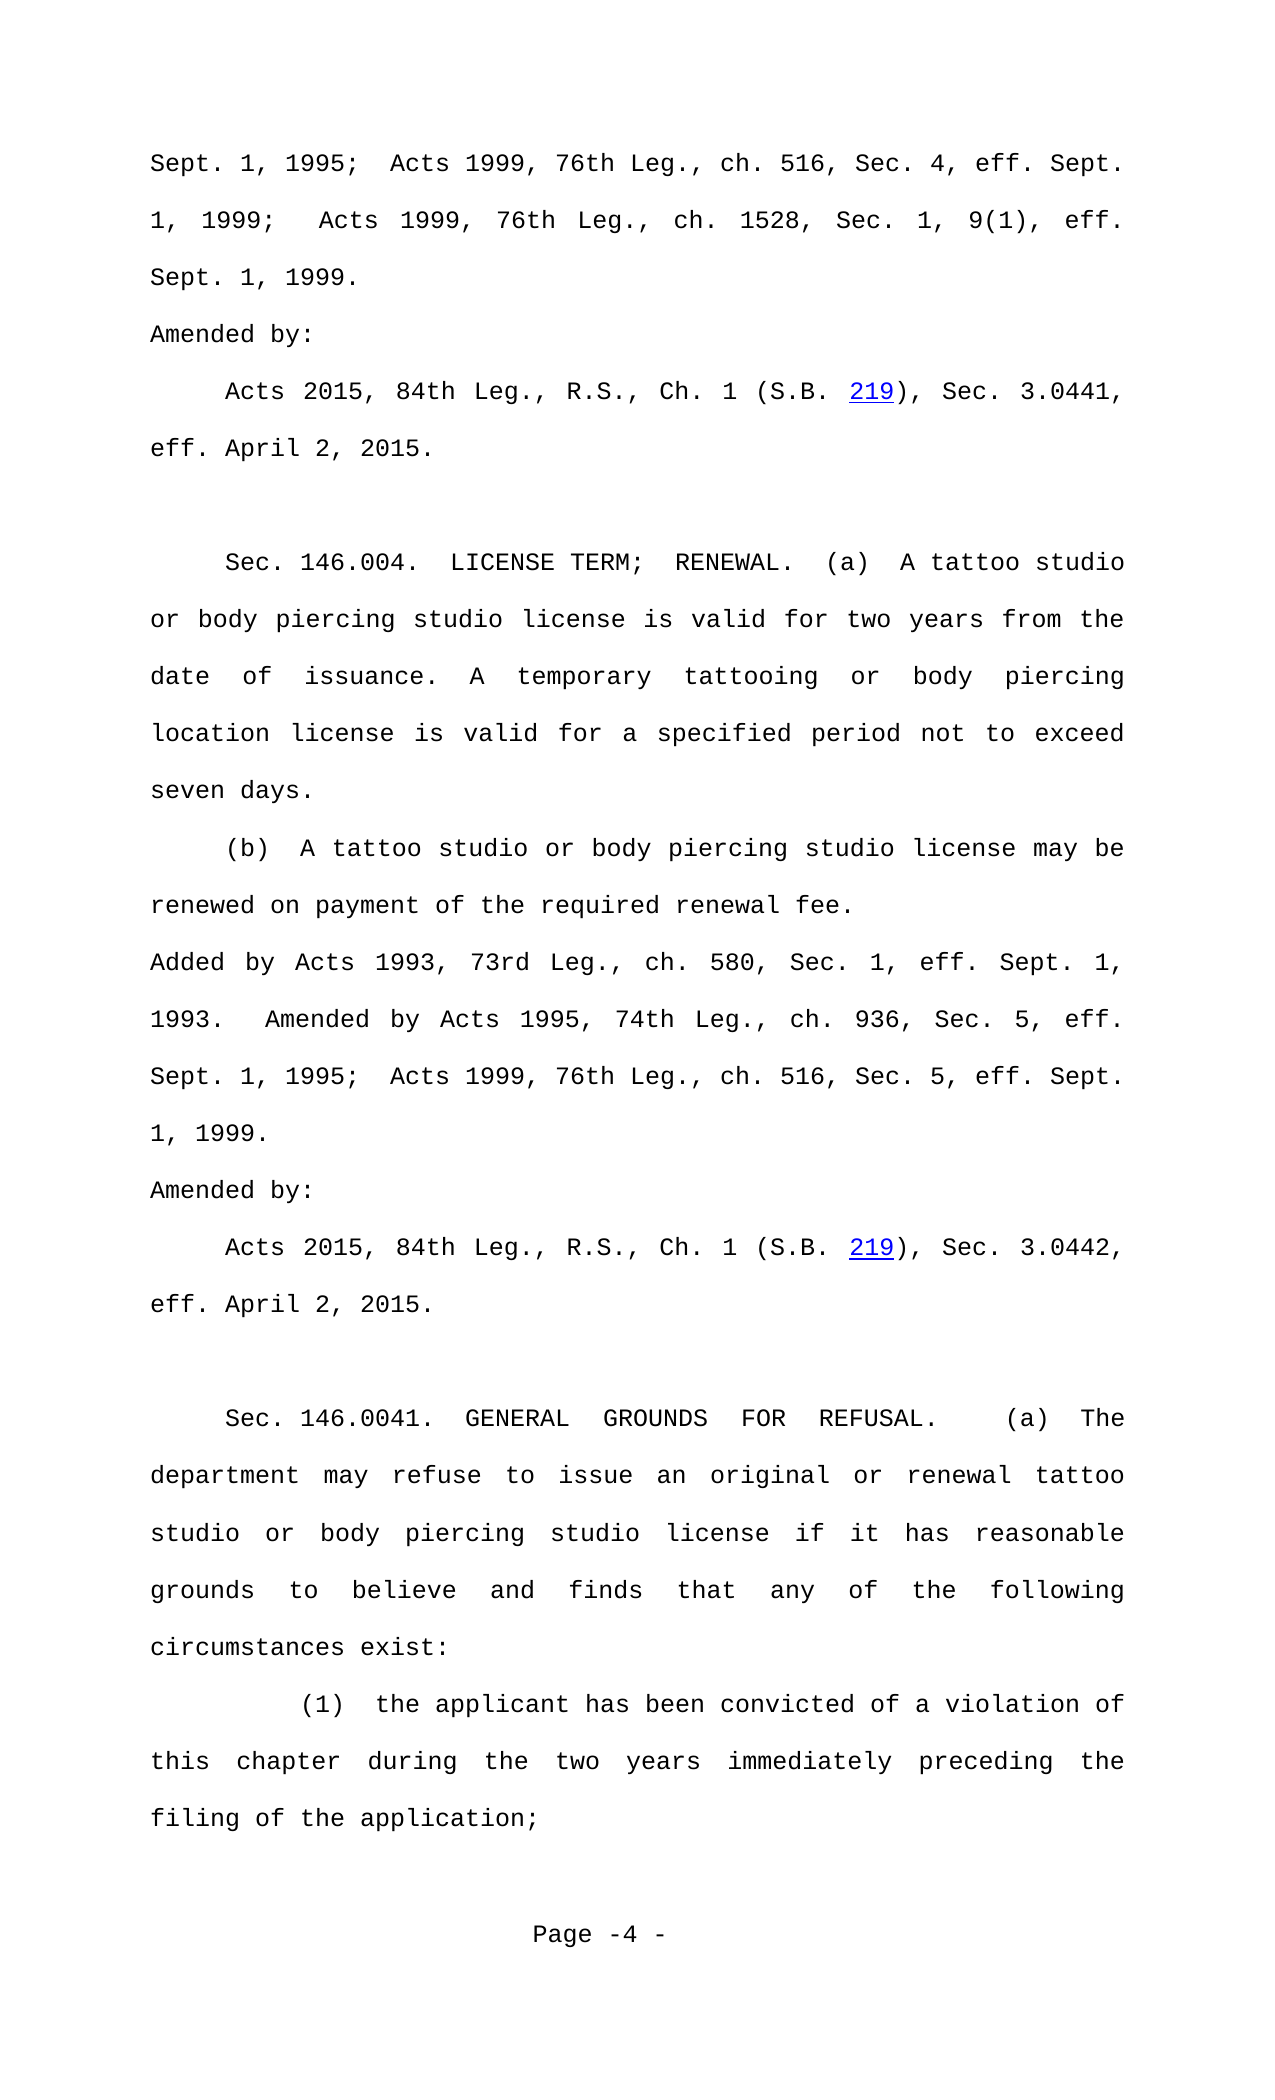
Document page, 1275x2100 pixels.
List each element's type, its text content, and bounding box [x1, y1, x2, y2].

text Added by Acts 1993, 73rd Leg., ch. 580, Sec. 1, eff. Sept. 1, 1993. Amended by Acts 1995, 74th Leg., ch. 936, Sec. 5, eff. Sept. 1, 1995; Acts 1999, 76th Leg., ch. 516, Sec. 5, eff. Sept. 1, 1999. [150, 949, 1125, 1149]
text Amended by: [150, 1177, 1125, 1206]
text (1) the applicant has been convicted of a violation of this chapter during the two years immediately preceding the filing of the application; [150, 1691, 1125, 1834]
text Sec. 146.0041. GENERAL GROUNDS FOR REFUSAL. (a) The department may refuse to issue an original or renewal tattoo studio or body piercing studio license if it has reasonable grounds to believe and finds that any of the following circumstances exist: [150, 1406, 1125, 1663]
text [150, 150, 1125, 293]
text Acts 2015, 84th Leg., R.S., Ch. 1 (S.B. 219), Sec. 3.0442, eff. April 2, 2015. [150, 1234, 1125, 1320]
text Amended by: [150, 321, 1125, 350]
text (b) A tattoo studio or body piercing studio license may be renewed on payment of the required renewal fee. [150, 835, 1125, 921]
text Sec. 146.004. LICENSE TERM; RENEWAL. (a) A tattoo studio or body piercing studio license is valid for two years from the date of issuance. A temporary tattooing or body piercing location license is valid for a specified period not to exceed seven days. [150, 549, 1125, 806]
text Acts 2015, 84th Leg., R.S., Ch. 1 (S.B. 219), Sec. 3.0441, eff. April 2, 2015. [150, 378, 1125, 464]
